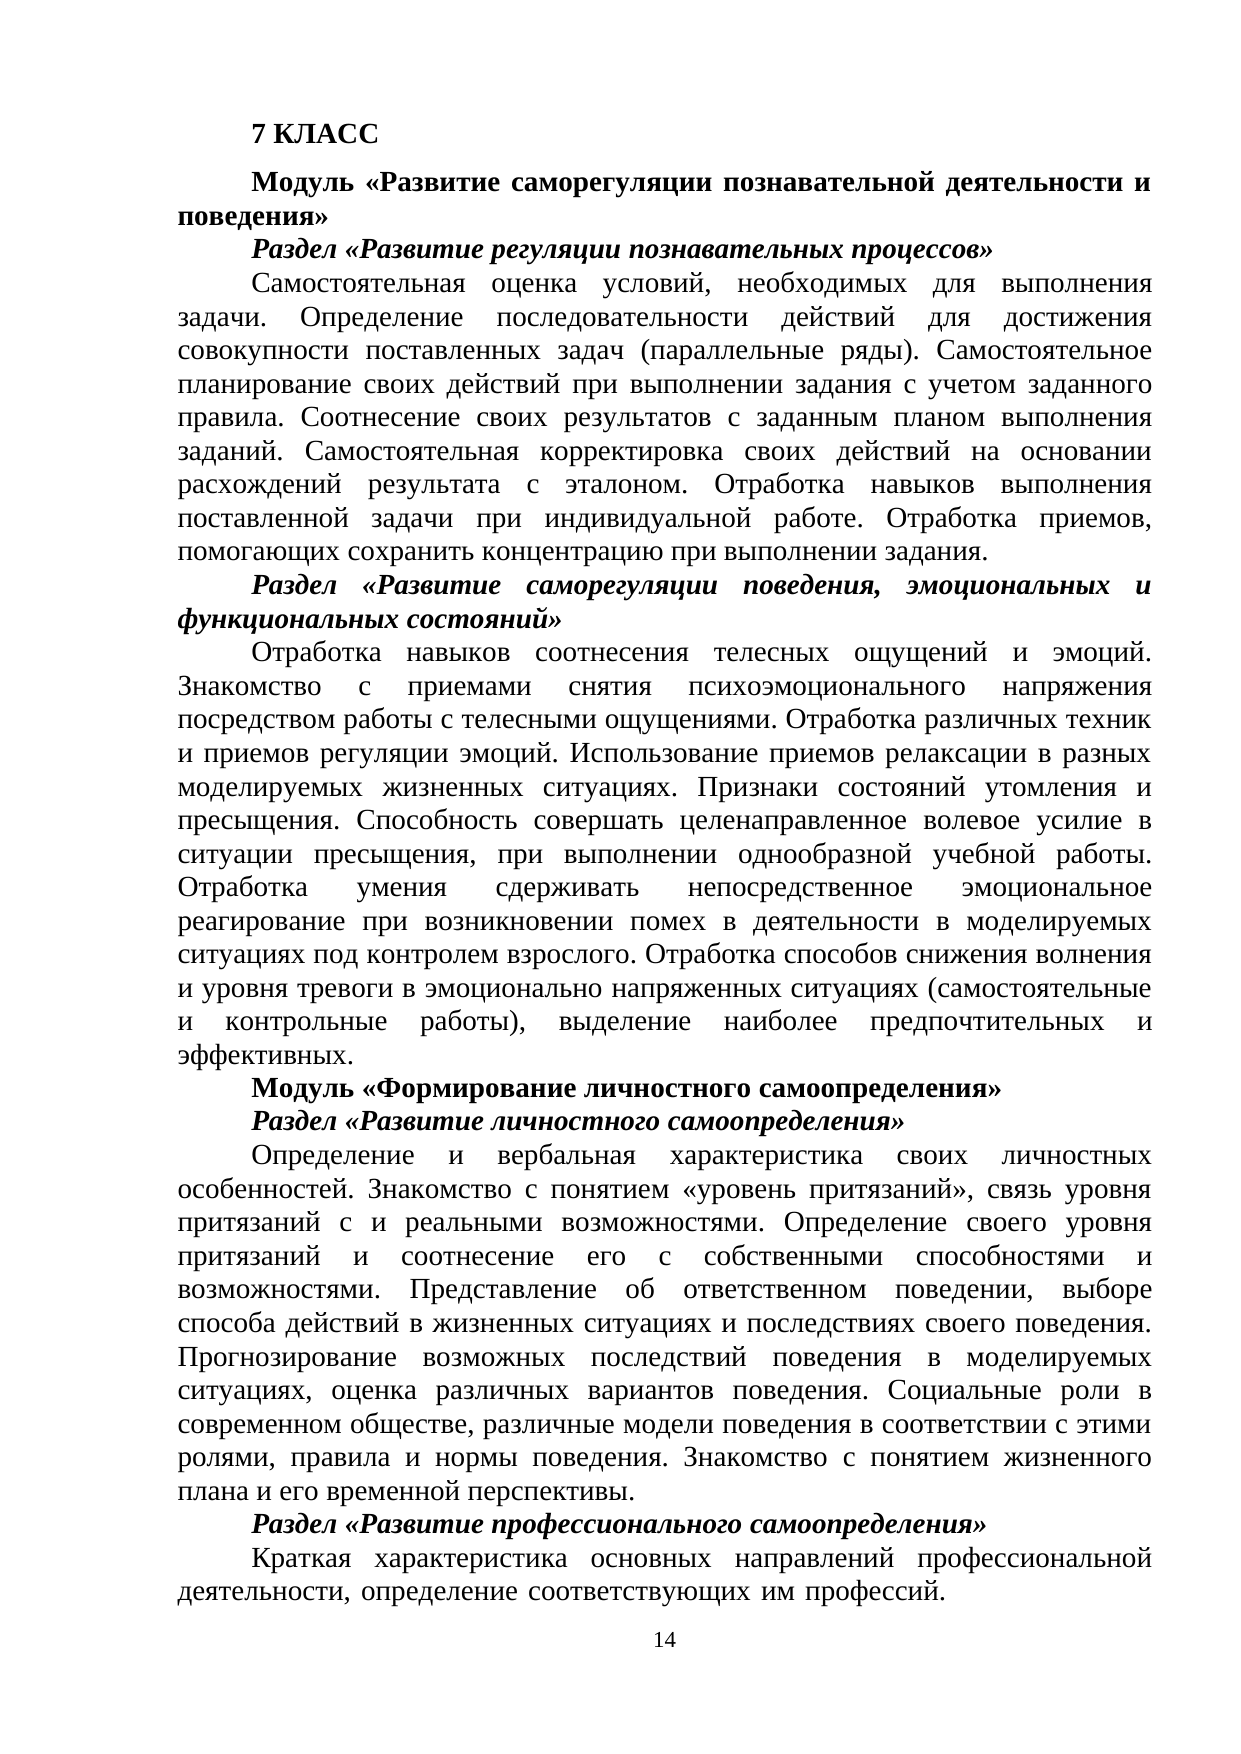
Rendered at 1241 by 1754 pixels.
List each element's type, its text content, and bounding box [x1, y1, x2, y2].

text Модуль «Формирование личностного самоопределения» [251, 1071, 1163, 1104]
text Краткая характеристика основных направлений профессиональной деятельности, определение соответствующих им профессий. [177, 1540, 1152, 1607]
text Раздел «Развитие регуляции познавательных процессов» [251, 232, 1163, 265]
text Раздел «Развитие саморегуляции поведения, эмоциональных и функциональных состояний» [177, 567, 1152, 634]
text Самостоятельная оценка условий, необходимых для выполнения задачи. Определение последовательности действий для достижения совокупности поставленных задач (параллельные ряды). Самостоятельное планирование своих действий при выполнении задания с учетом заданного правила. Соотнесение своих результатов с заданным планом выполнения заданий. Самостоятельная корректировка своих действий на основании расхождений результата с эталоном. Отработка навыков выполнения поставленной задачи при индивидуальной работе. Отработка приемов, помогающих сохранить концентрацию при выполнении задания. [177, 265, 1152, 567]
text Раздел «Развитие профессионального самоопределения» [251, 1507, 1163, 1540]
text Раздел «Развитие личностного самоопределения» [251, 1104, 1163, 1137]
list КЛАСС [251, 116, 1163, 149]
text Модуль «Развитие саморегуляции познавательной деятельности и поведения» [177, 164, 1152, 232]
text Отработка навыков соотнесения телесных ощущений и эмоций. Знакомство с приемами снятия психоэмоционального напряжения посредством работы с телесными ощущениями. Отработка различных техник и приемов регуляции эмоций. Использование приемов релаксации в разных моделируемых жизненных ситуациях. Признаки состояний утомления и пресыщения. Способность совершать целенаправленное волевое усилие в ситуации пресыщения, при выполнении однообразной учебной работы. Отработка умения сдерживать непосредственное эмоциональное реагирование при возникновении помех в деятельности в моделируемых ситуациях под контролем взрослого. Отработка способов снижения волнения и уровня тревоги в эмоционально напряженных ситуациях (самостоятельные и контрольные работы), выделение наиболее предпочтительных и эффективных. [177, 634, 1152, 1071]
text Определение и вербальная характеристика своих личностных особенностей. Знакомство с понятием «уровень притязаний», связь уровня притязаний с и реальными возможностями. Определение своего уровня притязаний и соотнесение его с собственными способностями и возможностями. Представление об ответственном поведении, выборе способа действий в жизненных ситуациях и последствиях своего поведения. Прогнозирование возможных последствий поведения в моделируемых ситуациях, оценка различных вариантов поведения. Социальные роли в современном обществе, различные модели поведения в соответствии с этими ролями, правила и нормы поведения. Знакомство с понятием жизненного плана и его временной перспективы. [177, 1137, 1152, 1506]
